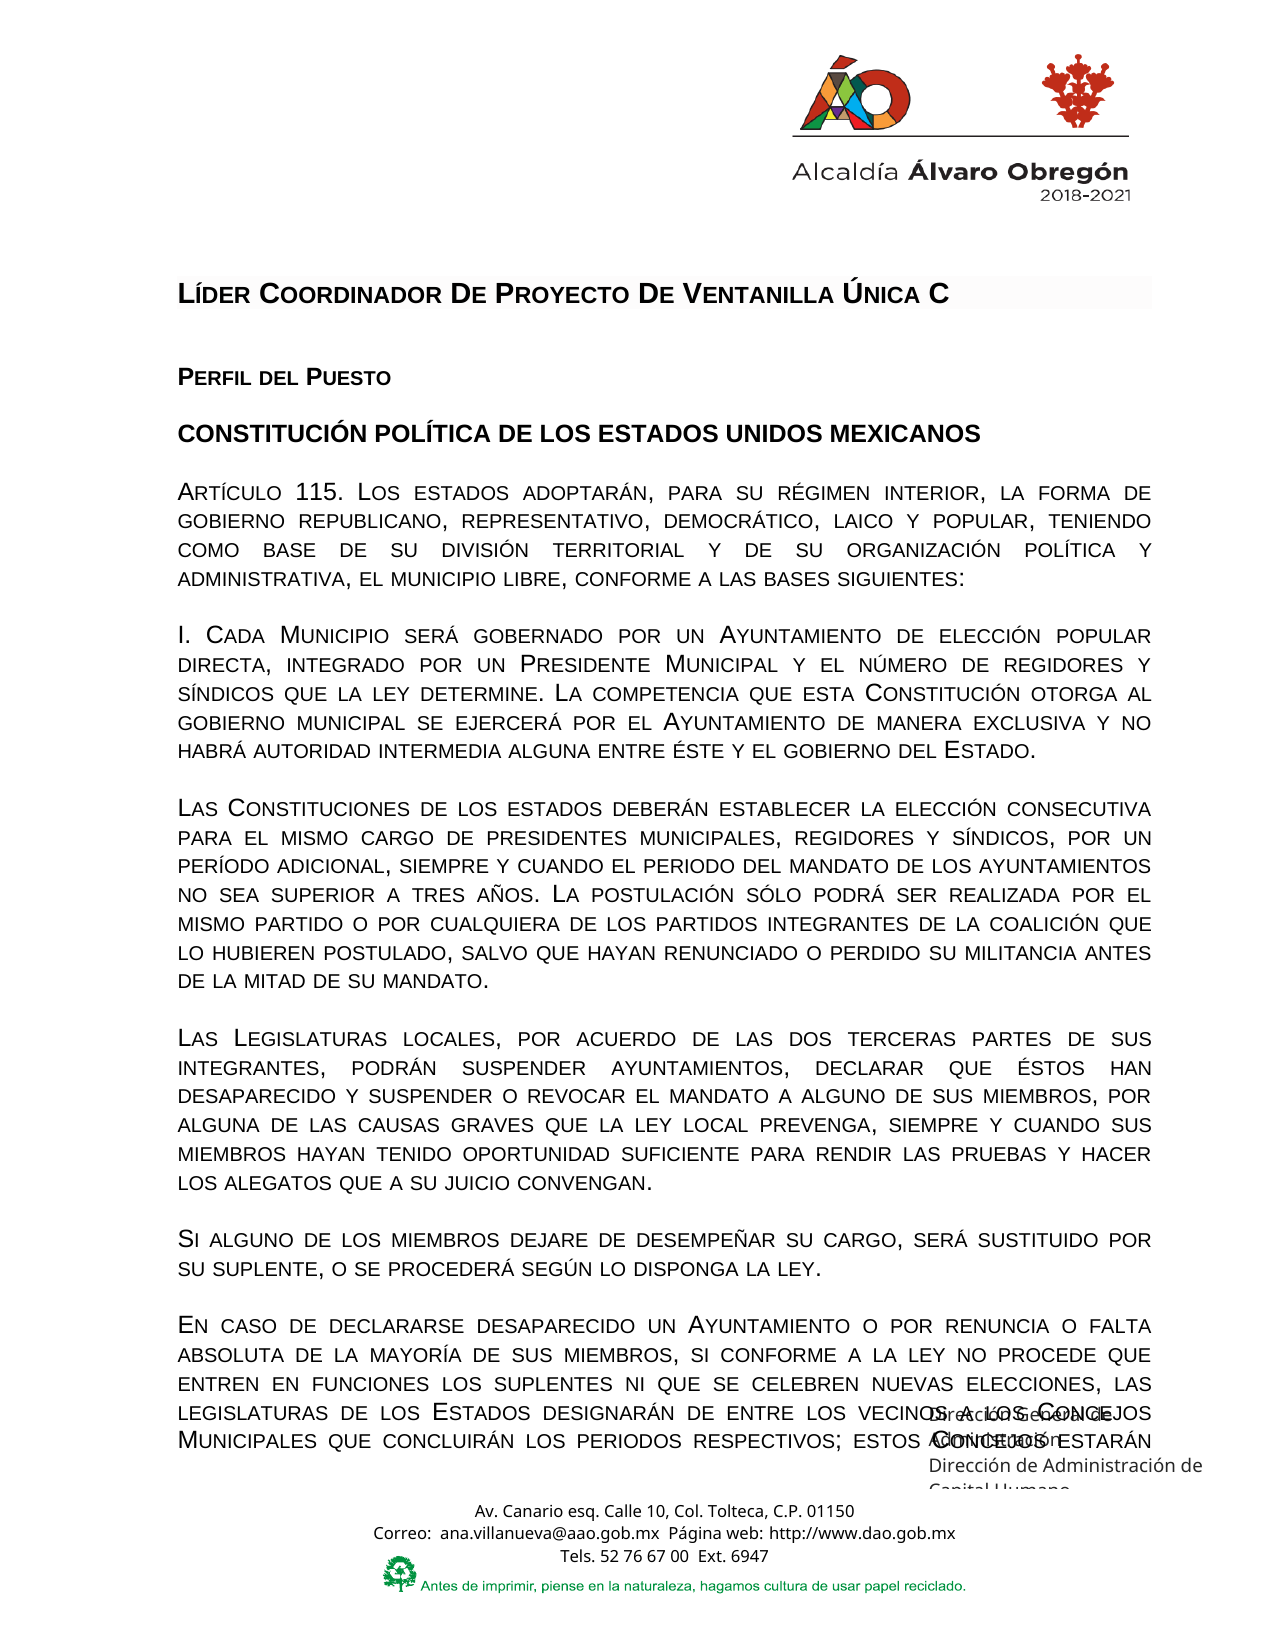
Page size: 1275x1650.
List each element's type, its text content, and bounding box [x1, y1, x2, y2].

text I. Cada Municipio será gobernado por un Ayuntamiento de elección popular directa, integrado por un Presidente Municipal y el número de regidores y síndicos que la ley determine. La competencia que esta Constitución otorga al gobierno municipal se ejercerá por el Ayuntamiento de manera exclusiva y no habrá autoridad intermedia alguna entre éste y el gobierno del Estado. [177, 620, 1152, 764]
text Si alguno de los miembros dejare de desempeñar su cargo, será sustituido por su suplente, o se procederá según lo disponga la ley. [177, 1224, 1152, 1281]
text Las Constituciones de los estados deberán establecer la elección consecutiva para el mismo cargo de presidentes municipales, regidores y síndicos, por un período adicional, siempre y cuando el periodo del mandato de los ayuntamientos no sea superior a tres años. La postulación sólo podrá ser realizada por el mismo partido o por cualquiera de los partidos integrantes de la coalición que lo hubieren postulado, salvo que hayan renunciado o perdido su militancia antes de la mitad de su mandato. [177, 793, 1152, 994]
text Artículo 115. Los estados adoptarán, para su régimen interior, la forma de gobierno republicano, representativo, democrático, laico y popular, teniendo como base de su división territorial y de su organización política y administrativa, el municipio libre, conforme a las bases siguientes: [177, 476, 1152, 591]
text Las Legislaturas locales, por acuerdo de las dos terceras partes de sus integrantes, podrán suspender ayuntamientos, declarar que éstos han desaparecido y suspender o revocar el mandato a alguno de sus miembros, por alguna de las causas graves que la ley local prevenga, siempre y cuando sus miembros hayan tenido oportunidad suficiente para rendir las pruebas y hacer los alegatos que a su juicio convengan. [177, 1023, 1152, 1195]
text CONSTITUCIÓN POLÍTICA DE LOS ESTADOS UNIDOS MEXICANOS [177, 419, 1152, 448]
text Perfil del Puesto [177, 333, 1152, 390]
picture [770, 44, 1152, 211]
text Líder Coordinador De Proyecto De Ventanilla Única C [177, 276, 1152, 309]
